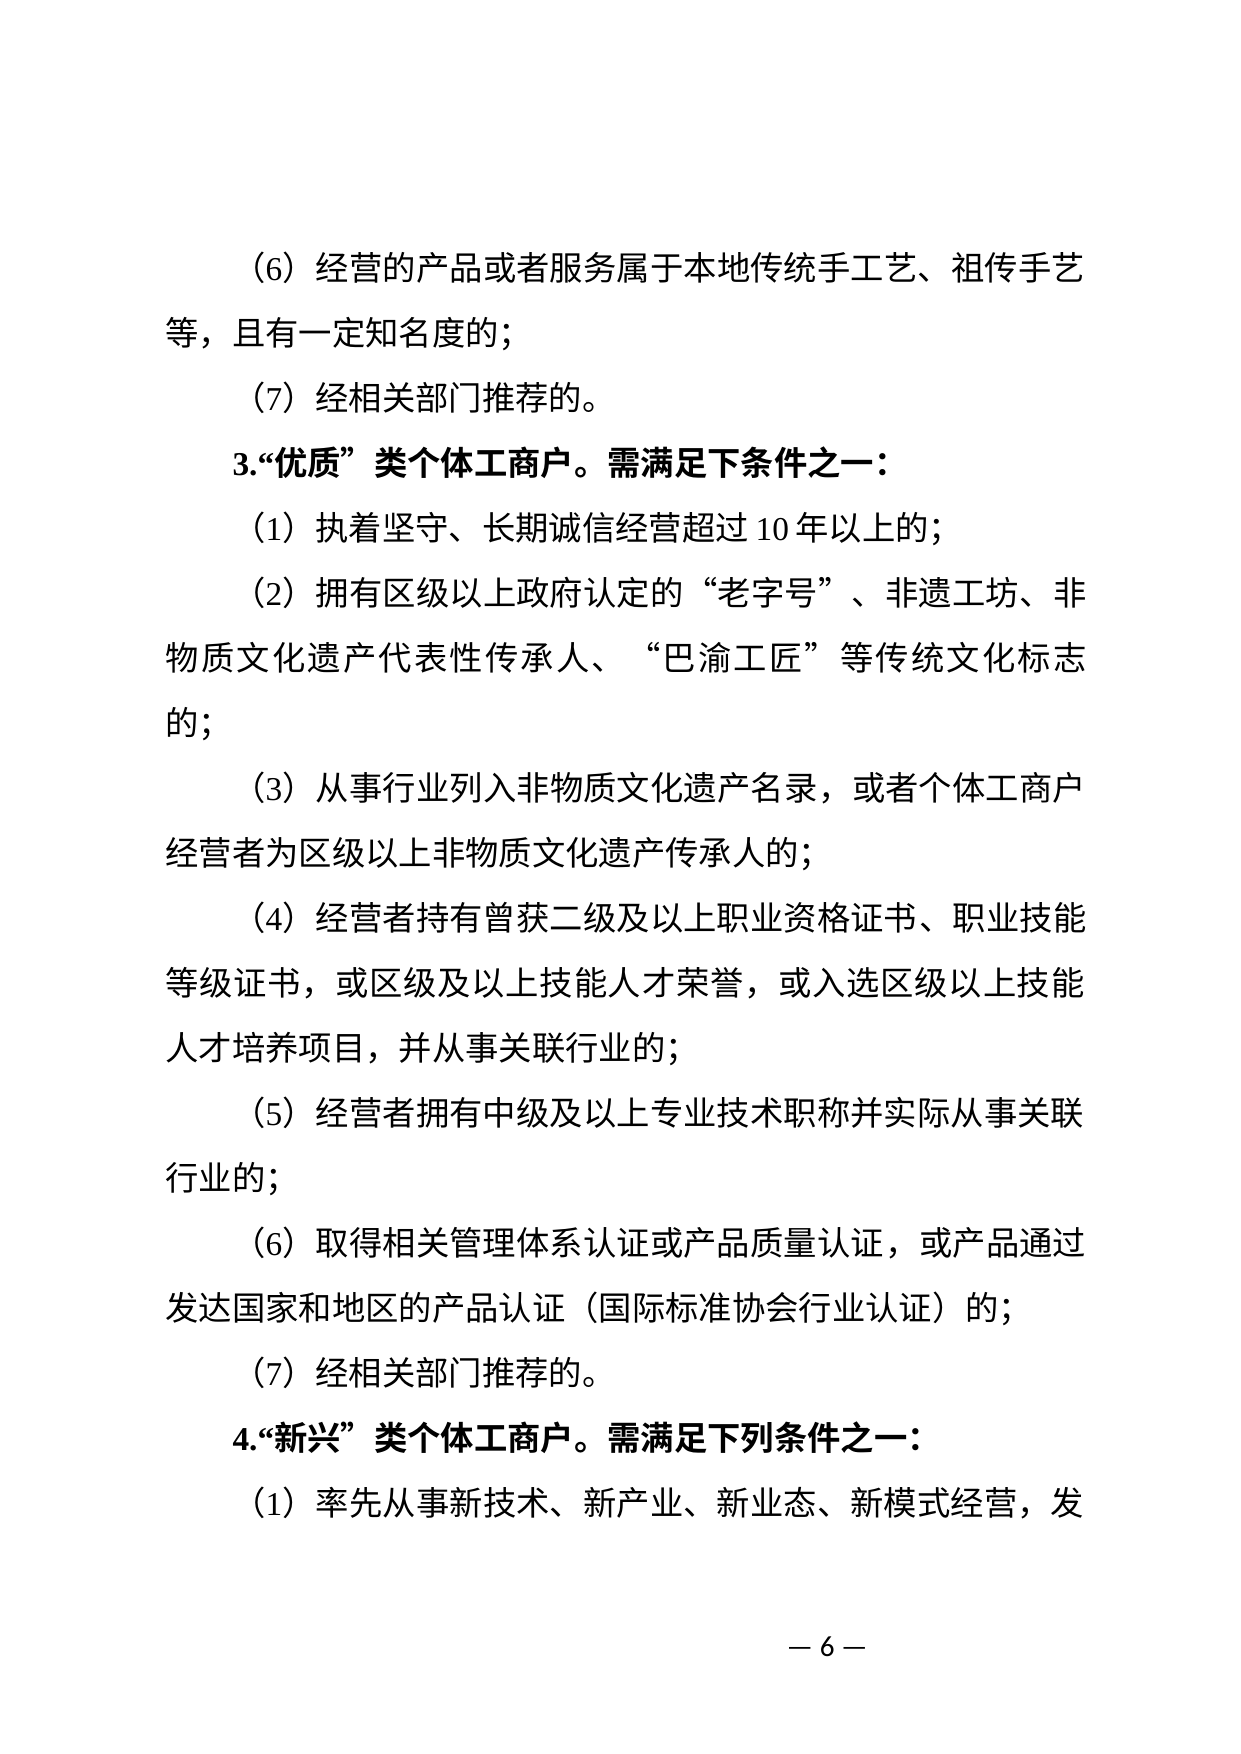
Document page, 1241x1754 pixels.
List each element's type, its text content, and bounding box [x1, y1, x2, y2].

text 4.“新兴”类个体工商户。需满足下列条件之一： [165, 1403, 1087, 1468]
text （6）取得相关管理体系认证或产品质量认证，或产品通过发达国家和地区的产品认证（国际标准协会行业认证）的； [165, 1208, 1087, 1338]
text （7）经相关部门推荐的。 [165, 1338, 1087, 1403]
text （7）经相关部门推荐的。 [165, 363, 1087, 428]
text （1）执着坚守、长期诚信经营超过10年以上的； [165, 493, 1087, 558]
text （5）经营者拥有中级及以上专业技术职称并实际从事关联行业的； [165, 1078, 1087, 1208]
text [165, 1468, 1087, 1533]
text （4）经营者持有曾获二级及以上职业资格证书、职业技能等级证书，或区级及以上技能人才荣誉，或入选区级以上技能人才培养项目，并从事关联行业的； [165, 883, 1087, 1078]
text （3）从事行业列入非物质文化遗产名录，或者个体工商户经营者为区级以上非物质文化遗产传承人的； [165, 753, 1087, 883]
text （2）拥有区级以上政府认定的“老字号”、非遗工坊、非物质文化遗产代表性传承人、“巴渝工匠”等传统文化标志的； [165, 558, 1087, 753]
text （6）经营的产品或者服务属于本地传统手工艺、祖传手艺等，且有一定知名度的； [165, 233, 1087, 363]
text 3.“优质”类个体工商户。需满足下条件之一： [165, 428, 1087, 493]
